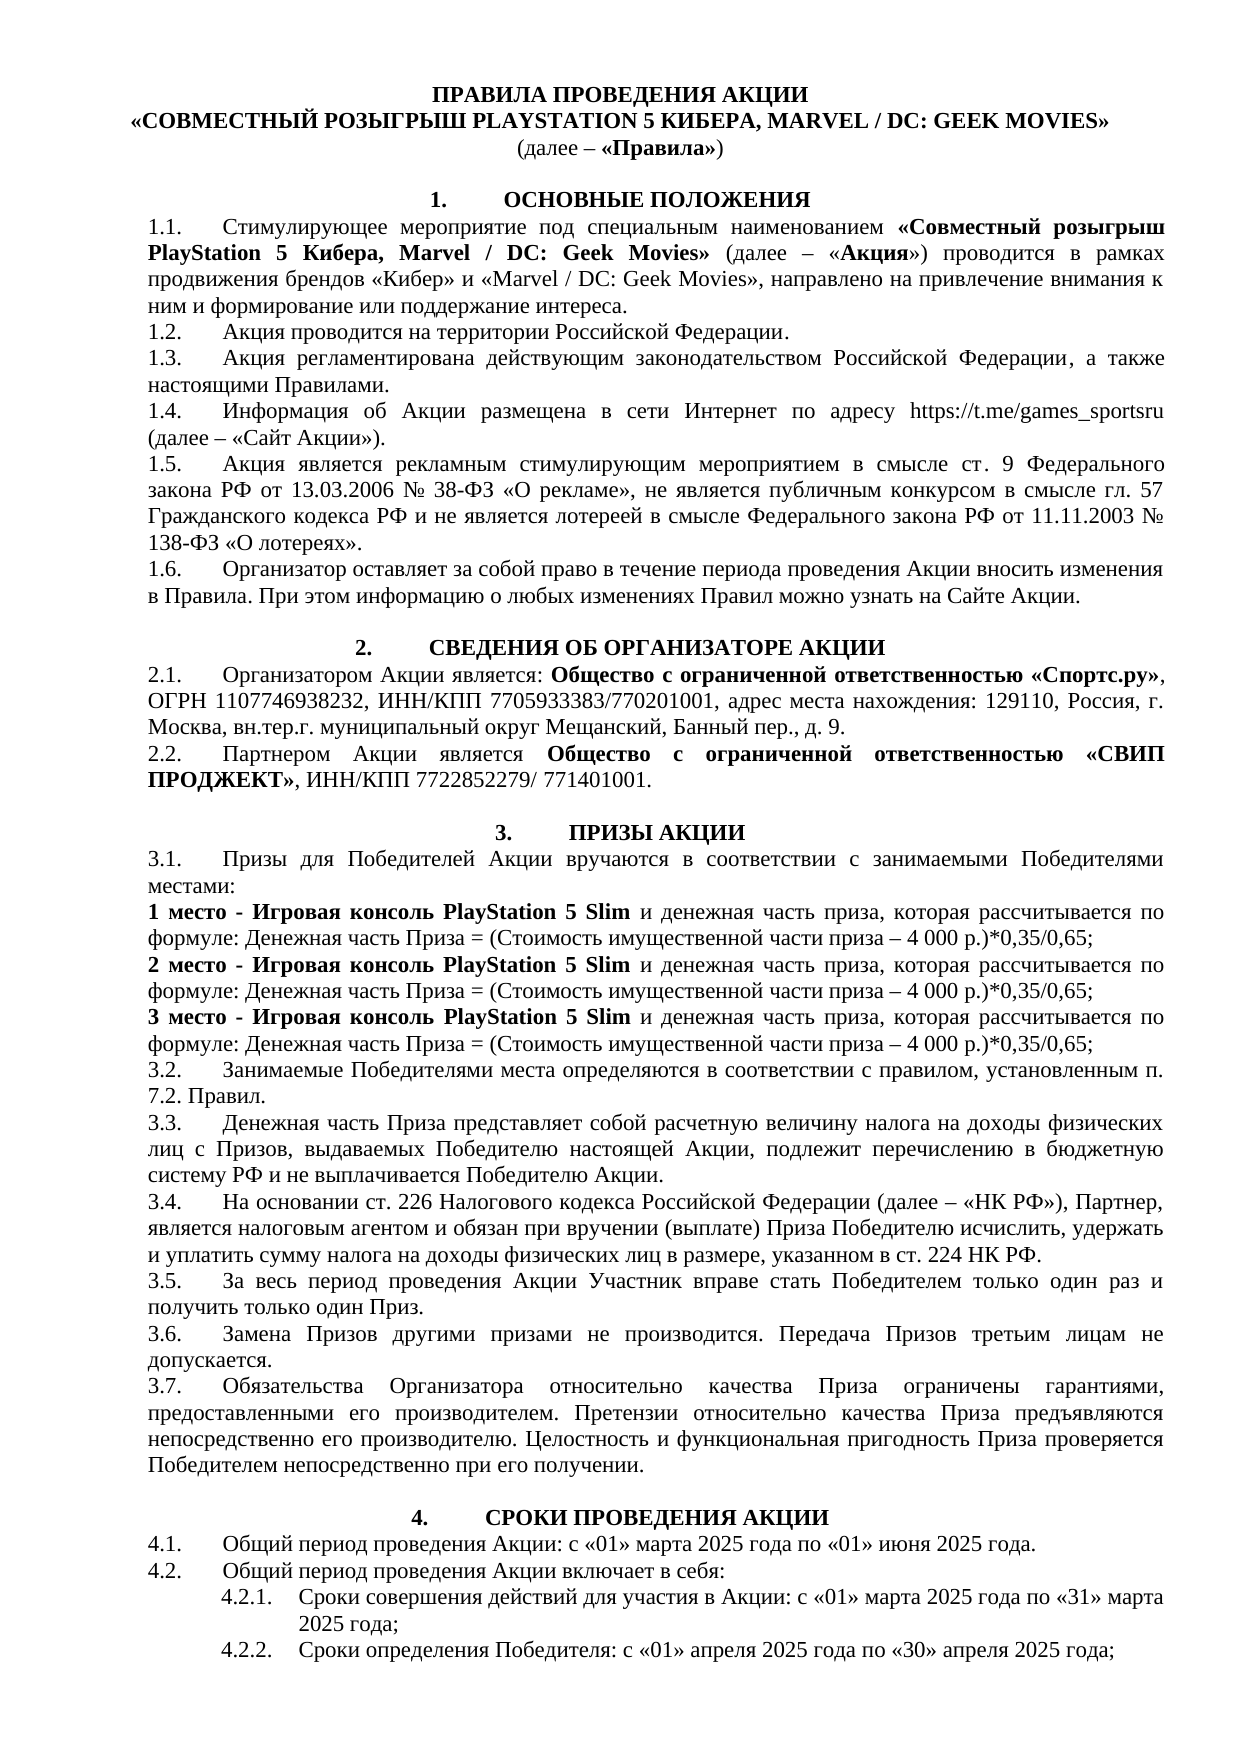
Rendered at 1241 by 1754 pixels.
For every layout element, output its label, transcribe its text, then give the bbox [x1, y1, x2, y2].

list За весь период проведения Акции Участник вправе стать Победителем только один раз и получить только один Приз. [148, 1267, 1165, 1320]
list Акция является рекламным стимулирующим мероприятием в смысле ст. 9 Федерального закона РФ от 13.03.2006 № 38-ФЗ «О рекламе», не является публичным конкурсом в смысле гл. 57 Гражданского кодекса РФ и не является лотереей в смысле Федерального закона РФ от 11.11.2003 № 138-ФЗ «О лотереях». [148, 450, 1165, 555]
list Общий период проведения Акции: с «01» марта 2025 года по «01» июня 2025 года. [148, 1531, 1165, 1557]
list СРОКИ ПРОВЕДЕНИЯ АКЦИИ [75, 1504, 1165, 1531]
text «СОВМЕСТНЫЙ РОЗЫГРЫШ PLAYSTATION 5 КИБЕРА, MARVEL / DC: GEEK MOVIES» [75, 107, 1165, 134]
list Организатором Акции является: Общество с ограниченной ответственностью «Спортс.ру», ОГРН 1107746938232, ИНН/КПП 7705933383/770201001, адрес места нахождения: 129110, Россия, г. Москва, вн.тер.г. муниципальный округ Мещанский, Банный пер., д. 9. [148, 661, 1165, 740]
list Организатор оставляет за собой право в течение периода проведения Акции вносить изменения в Правила. При этом информацию о любых изменениях Правил можно узнать на Сайте Акции. [148, 555, 1165, 608]
list СВЕДЕНИЯ ОБ ОРГАНИЗАТОРЕ АКЦИИ [75, 634, 1165, 661]
text 1. ОСНОВНЫЕ ПОЛОЖЕНИЯ [75, 186, 1165, 213]
list Призы для Победителей Акции вручаются в соответствии с занимаемыми Победителями местами: [148, 845, 1165, 898]
list Замена Призов другими призами не производится. Передача Призов третьим лицам не допускается. [148, 1320, 1165, 1372]
text 2 место - Игровая консоль PlayStation 5 Slim и денежная часть приза, которая рассчитывается по формуле: Денежная часть Приза = (Стоимость имущественной части приза – 4 000 р.)*0,35/0,65; [148, 951, 1165, 1003]
list Акция проводится на территории Российской Федерации. [148, 318, 1165, 344]
list Партнером Акции является Общество с ограниченной ответственностью «СВИП ПРОДЖЕКТ», ИНН/КПП 7722852279/ 771401001. [148, 740, 1165, 793]
list На основании ст. 226 Налогового кодекса Российской Федерации (далее – «НК РФ»), Партнер, является налоговым агентом и обязан при вручении (выплате) Приза Победителю исчислить, удержать и уплатить сумму налога на доходы физических лиц в размере, указанном в ст. 224 НК РФ. [148, 1188, 1165, 1267]
list Общий период проведения Акции включает в себя: [148, 1557, 1165, 1583]
text ПРАВИЛА ПРОВЕДЕНИЯ АКЦИИ [75, 81, 1165, 107]
list Информация об Акции размещена в сети Интернет по адресу https://t.me/games_sportsru (далее – «Сайт Акции»). [148, 397, 1165, 450]
text 3 место - Игровая консоль PlayStation 5 Slim и денежная часть приза, которая рассчитывается по формуле: Денежная часть Приза = (Стоимость имущественной части приза – 4 000 р.)*0,35/0,65; [148, 1003, 1165, 1056]
list ПРИЗЫ АКЦИИ [75, 819, 1165, 845]
list Акция регламентирована действующим законодательством Российской Федерации, а также настоящими Правилами. [148, 344, 1165, 397]
list Занимаемые Победителями места определяются в соответствии с правилом, установленным п. 7.2. Правил. [148, 1056, 1165, 1109]
text (далее – «Правила») [75, 134, 1165, 160]
list Сроки определения Победителя: с «01» апреля 2025 года по «30» апреля 2025 года; [221, 1636, 1165, 1662]
list Сроки совершения действий для участия в Акции: с «01» марта 2025 года по «31» марта 2025 года; [221, 1583, 1165, 1636]
list Денежная часть Приза представляет собой расчетную величину налога на доходы физических лиц с Призов, выдаваемых Победителю настоящей Акции, подлежит перечислению в бюджетную систему РФ и не выплачивается Победителю Акции. [148, 1109, 1165, 1188]
list Стимулирующее мероприятие под специальным наименованием «Совместный розыгрыш PlayStation 5 Кибера, Marvel / DC: Geek Movies» (далее – «Акция») проводится в рамках продвижения брендов «Кибер» и «Marvel / DC: Geek Movies», направлено на привлечение внимания к ним и формирование или поддержание интереса. [148, 213, 1165, 318]
text 1 место - Игровая консоль PlayStation 5 Slim и денежная часть приза, которая рассчитывается по формуле: Денежная часть Приза = (Стоимость имущественной части приза – 4 000 р.)*0,35/0,65; [148, 898, 1165, 951]
list Обязательства Организатора относительно качества Приза ограничены гарантиями, предоставленными его производителем. Претензии относительно качества Приза предъявляются непосредственно его производителю. Целостность и функциональная пригодность Приза проверяется Победителем непосредственно при его получении. [148, 1372, 1165, 1478]
